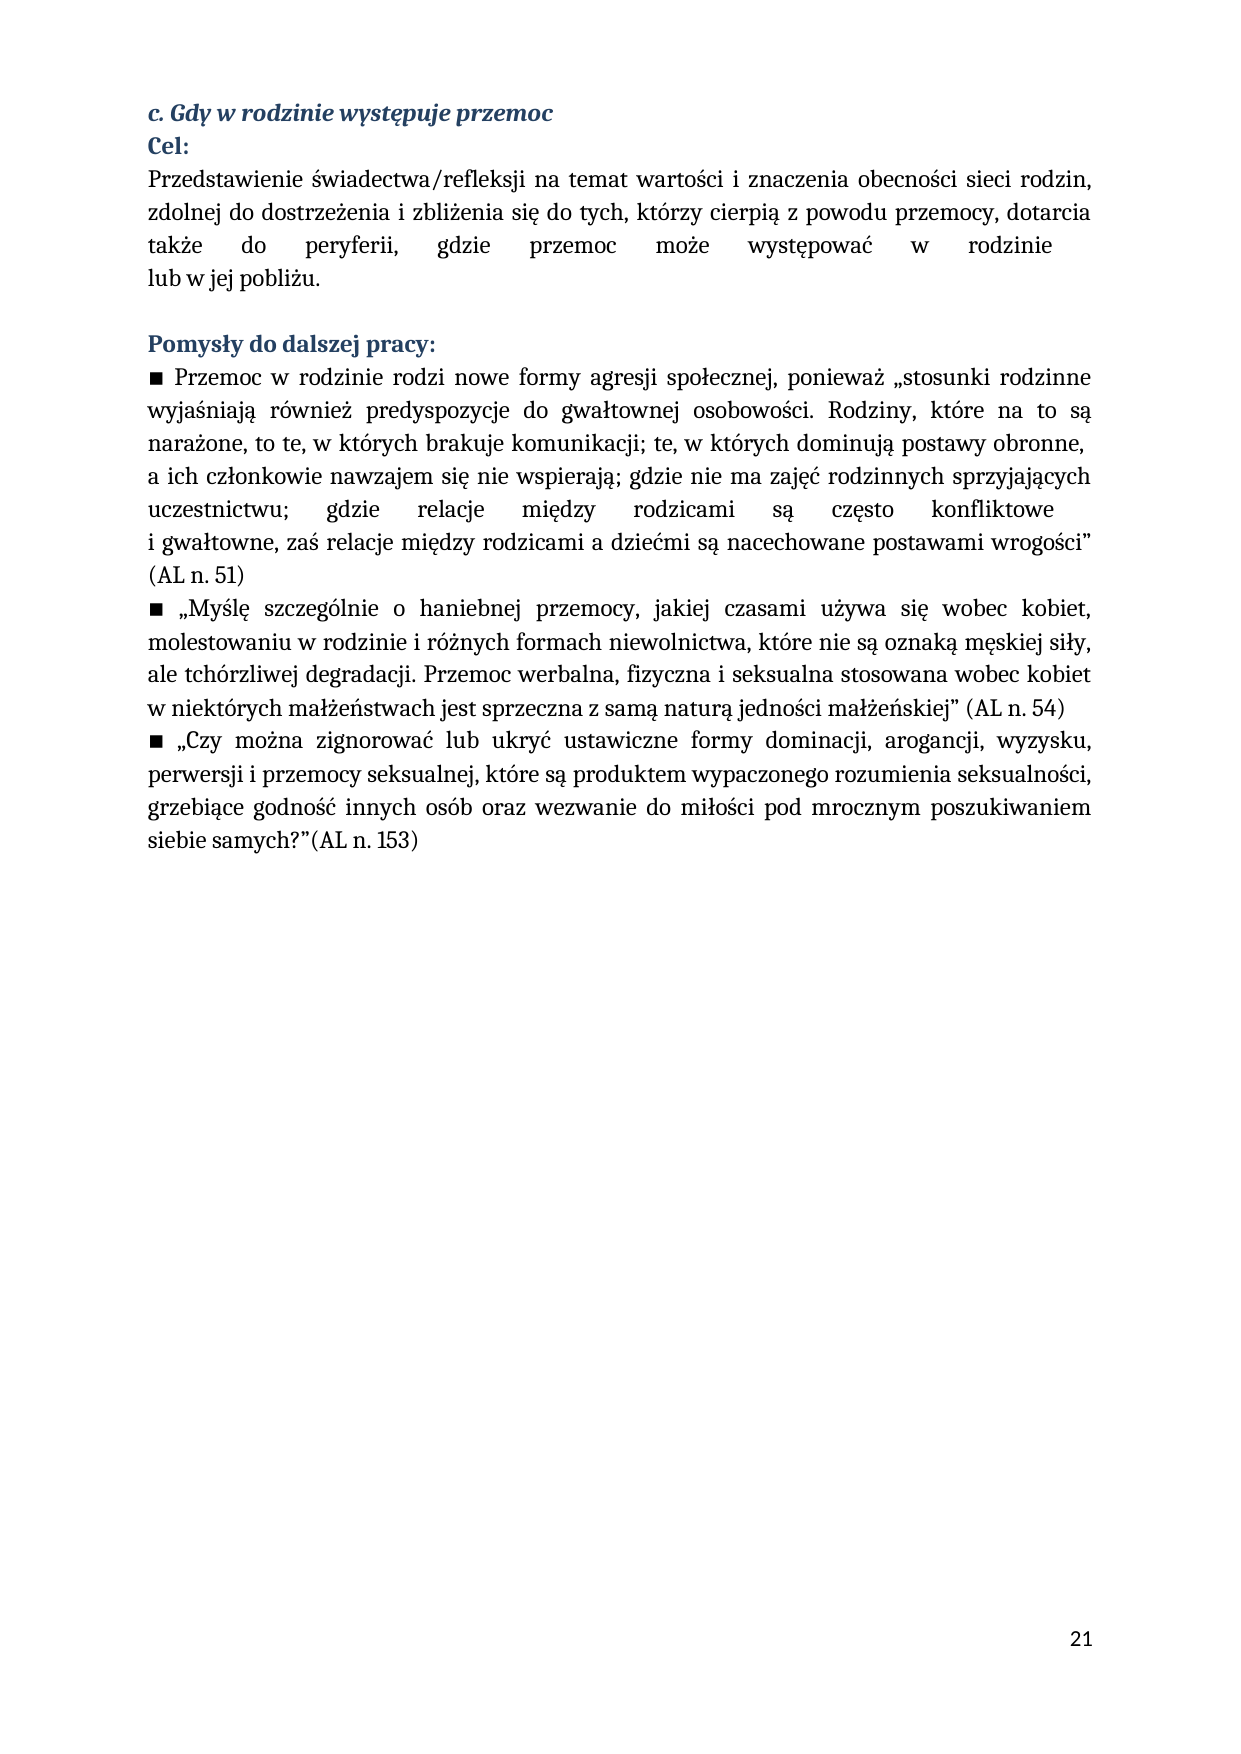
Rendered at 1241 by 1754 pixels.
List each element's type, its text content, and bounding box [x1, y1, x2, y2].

text Cel: [148, 132, 1093, 161]
text Przedstawienie świadectwa/refleksji na temat wartości i znaczenia obecności sieci rodzin, zdolnej do dostrzeżenia i zbliżenia się do tych, którzy cierpią z powodu przemocy, dotarcia także do peryferii, gdzie przemoc może występować w rodzinie lub w jej pobliżu. [148, 165, 1093, 293]
text c. Gdy w rodzinie występuje przemoc [148, 99, 1093, 128]
text ▪ „Czy można zignorować lub ukryć ustawiczne formy dominacji, arogancji, wyzysku, perwersji i przemocy seksualnej, które są produktem wypaczonego rozumienia seksualności, grzebiące godność innych osób oraz wezwanie do miłości pod mrocznym poszukiwaniem siebie samych?”(AL n. 153) [148, 726, 1093, 854]
text ▪ Przemoc w rodzinie rodzi nowe formy agresji społecznej, ponieważ „stosunki rodzinne wyjaśniają również predyspozycje do gwałtownej osobowości. Rodziny, które na to są narażone, to te, w których brakuje komunikacji; te, w których dominują postawy obronne, a ich członkowie nawzajem się nie wspierają; gdzie nie ma zajęć rodzinnych sprzyjających uczestnictwu; gdzie relacje między rodzicami są często konfliktowe i gwałtowne, zaś relacje między rodzicami a dziećmi są nacechowane postawami wrogości” (AL n. 51) [148, 363, 1093, 590]
text ▪ „Myślę szczególnie o haniebnej przemocy, jakiej czasami używa się wobec kobiet, molestowaniu w rodzinie i różnych formach niewolnictwa, które nie są oznaką męskiej siły, ale tchórzliwej degradacji. Przemoc werbalna, fizyczna i seksualna stosowana wobec kobiet w niektórych małżeństwach jest sprzeczna z samą naturą jedności małżeńskiej” (AL n. 54) [148, 594, 1093, 722]
text Pomysły do dalszej pracy: [148, 330, 1093, 359]
